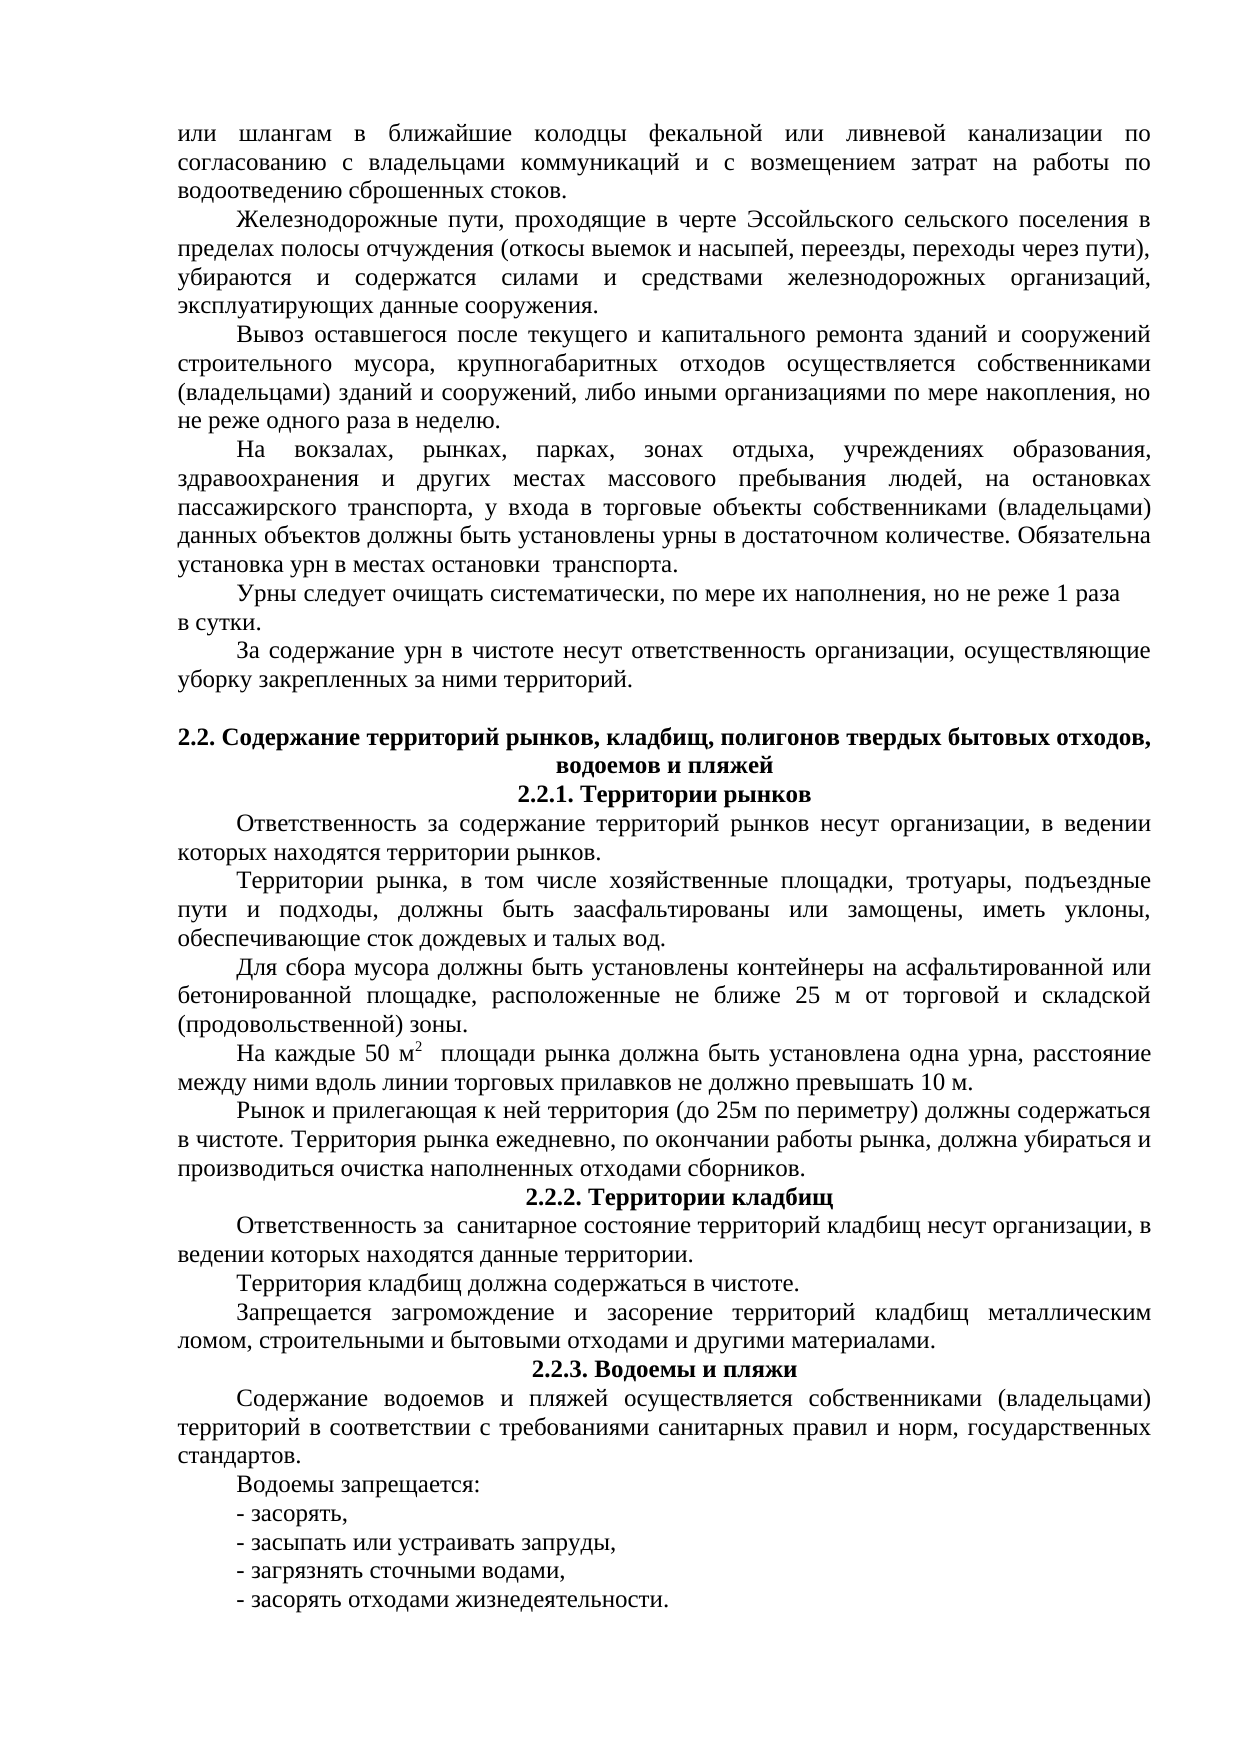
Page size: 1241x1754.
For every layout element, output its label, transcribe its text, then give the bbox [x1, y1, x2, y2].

text 2.2.2. Территории кладбищ [177, 1182, 1122, 1211]
text - засорять, [177, 1498, 1122, 1527]
text Для сбора мусора должны быть установлены контейнеры на асфальтированной или бетонированной площадке, расположенные не ближе 25 м от торговой и складской (продовольственной) зоны. [177, 952, 1152, 1038]
text Территории рынка, в том числе хозяйственные площадки, тротуары, подъездные пути и подходы, должны быть заасфальтированы или замощены, иметь уклоны, обеспечивающие сток дождевых и талых вод. [177, 866, 1152, 952]
text Урны следует очищать систематически, по мере их наполнения, но не реже 1 раза в сутки. [177, 578, 1122, 636]
text - засыпать или устраивать запруды, [177, 1527, 1122, 1556]
text Ответственность за содержание территорий рынков несут организации, в ведении которых находятся территории рынков. [177, 808, 1152, 866]
text Территория кладбищ должна содержаться в чистоте. [177, 1268, 1122, 1297]
text Запрещается загромождение и засорение территорий кладбищ металлическим ломом, строительными и бытовыми отходами и другими материалами. [177, 1297, 1152, 1354]
text Водоемы запрещается: [177, 1469, 1122, 1498]
text Рынок и прилегающая к ней территория (до 25м по периметру) должны содержаться в чистоте. Территория рынка ежедневно, по окончании работы рынка, должна убираться и производиться очистка наполненных отходами сборников. [177, 1096, 1152, 1182]
text На вокзалах, рынках, парках, зонах отдыха, учреждениях образования, здравоохранения и других местах массового пребывания людей, на остановках пассажирского транспорта, у входа в торговые объекты собственниками (владельцами) данных объектов должны быть установлены урны в достаточном количестве. Обязательна установка урн в местах остановки транспорта. [177, 434, 1152, 578]
text Железнодорожные пути, проходящие в черте Эссойльского сельского поселения в пределах полосы отчуждения (откосы выемок и насыпей, переезды, переходы через пути), убираются и содержатся силами и средствами железнодорожных организаций, эксплуатирующих данные сооружения. [177, 204, 1152, 319]
text Содержание водоемов и пляжей осуществляется собственниками (владельцами) территорий в соответствии с требованиями санитарных правил и норм, государственных стандартов. [177, 1383, 1152, 1469]
text 2.2.3. Водоемы и пляжи [177, 1354, 1152, 1383]
text 2.2.1. Территории рынков [177, 779, 1152, 808]
text - засорять отходами жизнедеятельности. [177, 1584, 1122, 1613]
text - загрязнять сточными водами, [177, 1556, 1122, 1584]
text На каждые 50 м2 площади рынка должна быть установлена одна урна, расстояние между ними вдоль линии торговых прилавков не должно превышать 10 м. [177, 1038, 1152, 1096]
text Вывоз оставшегося после текущего и капитального ремонта зданий и сооружений строительного мусора, крупногабаритных отходов осуществляется собственниками (владельцами) зданий и сооружений, либо иными организациями по мере накопления, но не реже одного раза в неделю. [177, 319, 1152, 434]
text За содержание урн в чистоте несут ответственность организации, осуществляющие уборку закрепленных за ними территорий. [177, 636, 1152, 693]
text Ответственность за санитарное состояние территорий кладбищ несут организации, в ведении которых находятся данные территории. [177, 1211, 1152, 1268]
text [177, 118, 1152, 204]
text 2.2. Содержание территорий рынков, кладбищ, полигонов твердых бытовых отходов, водоемов и пляжей [177, 722, 1152, 779]
